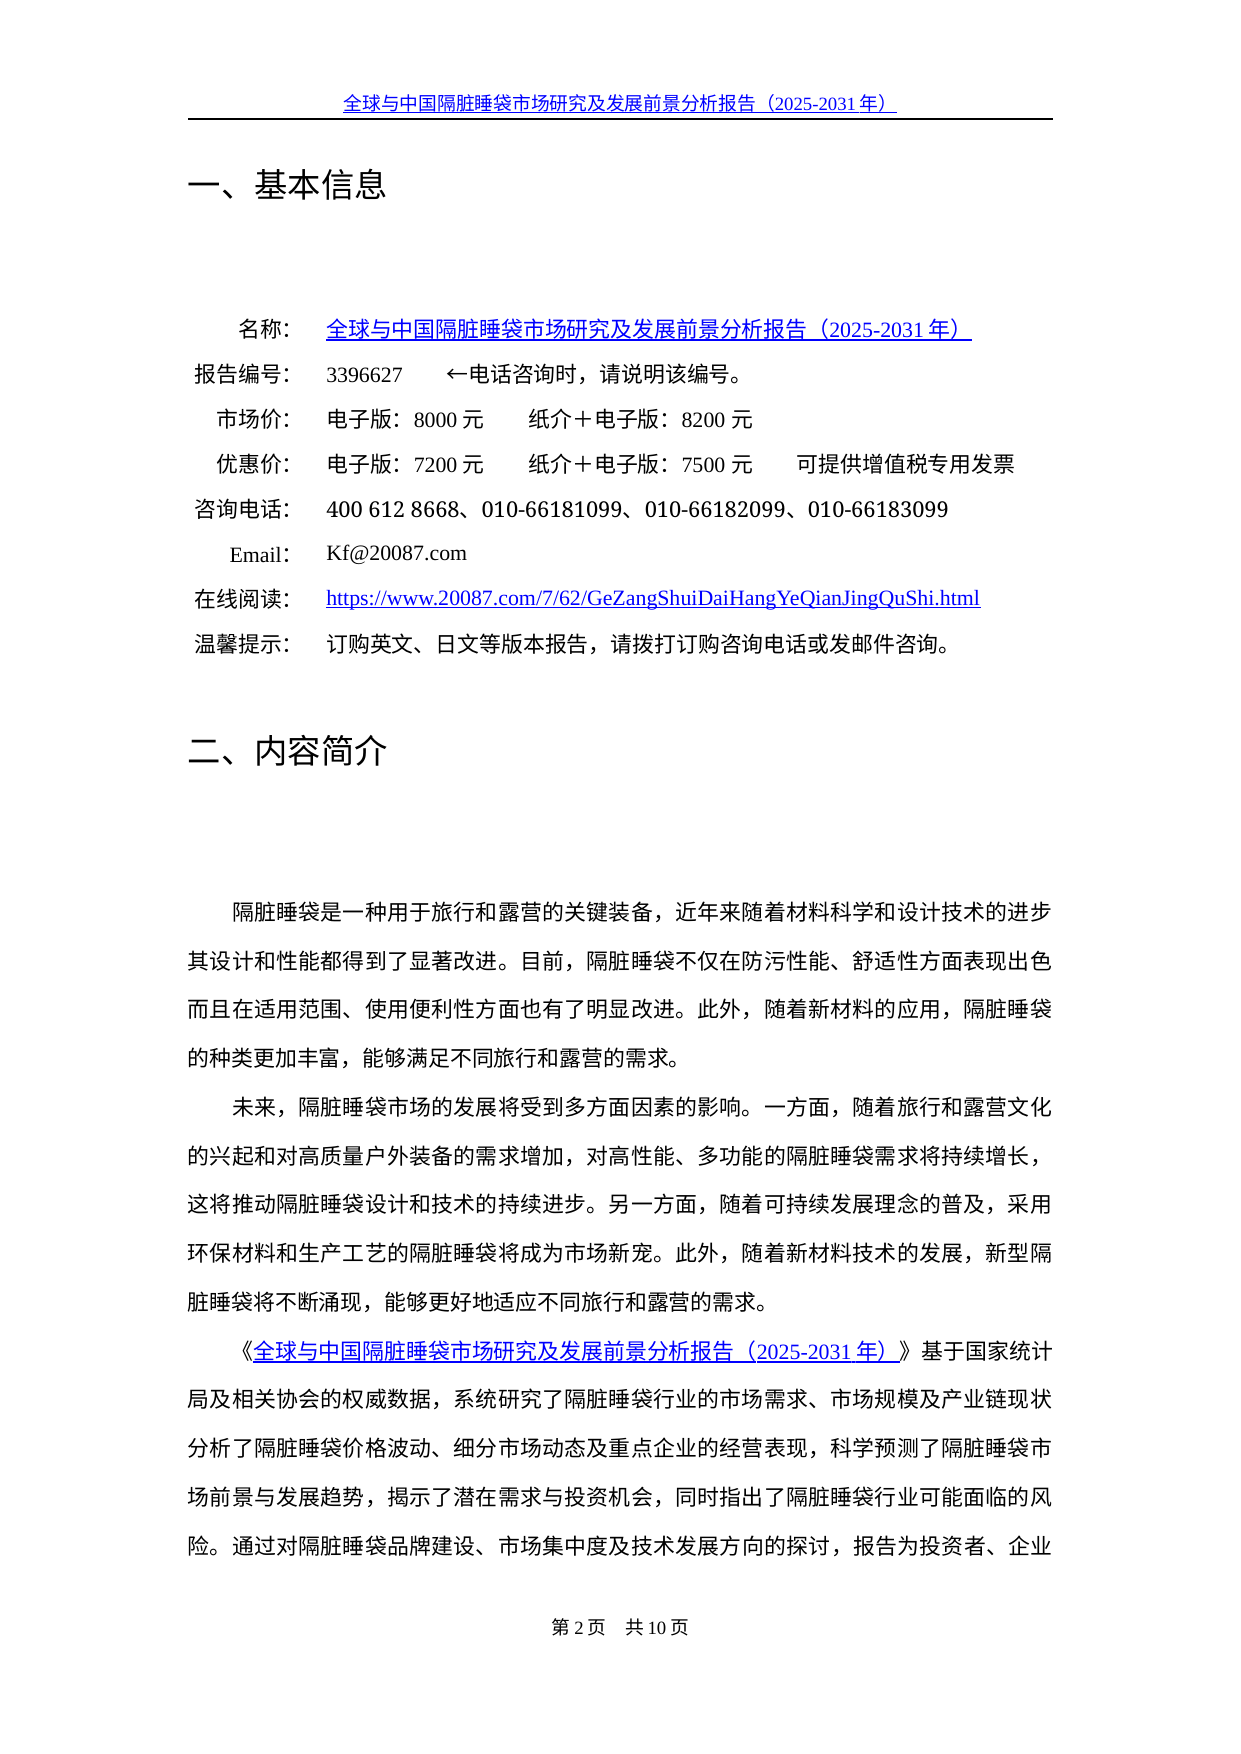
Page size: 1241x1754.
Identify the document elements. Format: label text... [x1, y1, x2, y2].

table_cell 优惠价： [167, 447, 315, 492]
table_cell 在线阅读： [167, 582, 315, 627]
table_cell [315, 582, 1073, 627]
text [187, 894, 1053, 1561]
title 一、基本信息 [187, 150, 1053, 215]
table_header 名称： [167, 312, 315, 357]
table_cell 市场价： [167, 402, 315, 447]
table_cell 温馨提示： [167, 627, 315, 672]
table_cell 报告编号： [167, 357, 315, 402]
table_cell 3396627 ←电话咨询时，请说明该编号。 [315, 357, 1073, 402]
table_cell 订购英文、日文等版本报告，请拨打订购咨询电话或发邮件咨询。 [315, 627, 1073, 672]
table_cell Email： [167, 537, 315, 582]
table_header 全球与中国隔脏睡袋市场研究及发展前景分析报告（2025-2031年） [315, 312, 1073, 357]
table_cell 电子版：8000 元 纸介＋电子版：8200 元 [315, 402, 1073, 447]
title 二、内容简介 [187, 717, 1053, 782]
table_cell 电子版：7200 元 纸介＋电子版：7500 元 可提供增值税专用发票 [315, 447, 1073, 492]
table_cell Kf@20087.com [315, 537, 1073, 582]
table_cell 咨询电话： [167, 492, 315, 537]
table_cell 400 612 8668、010-66181099、010-66182099、010-66183099 [315, 492, 1073, 537]
